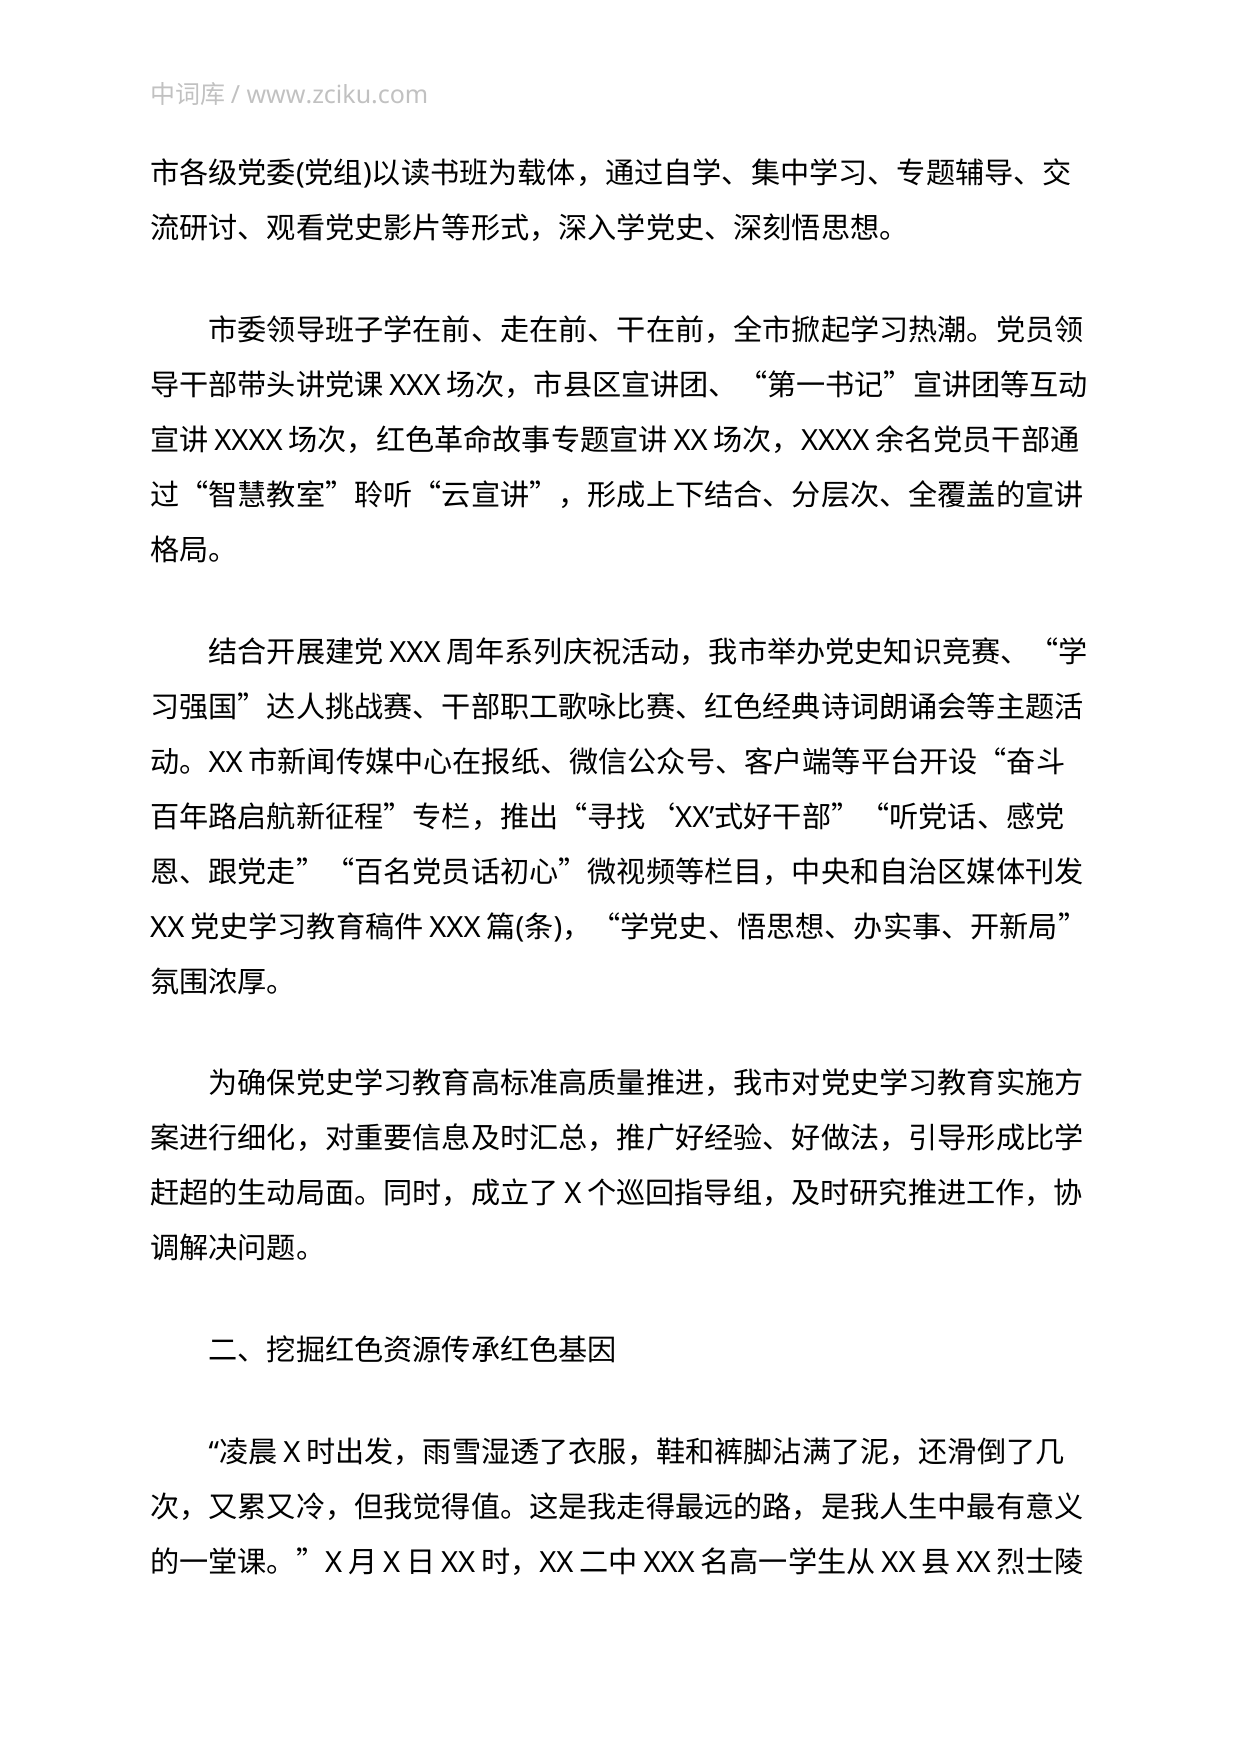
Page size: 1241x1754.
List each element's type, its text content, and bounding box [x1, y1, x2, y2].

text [150, 1428, 1090, 1581]
text 二、挖掘红色资源传承红色基因 [150, 1326, 1090, 1369]
text 为确保党史学习教育高标准高质量推进，我市对党史学习教育实施方案进行细化，对重要信息及时汇总，推广好经验、好做法，引导形成比学赶超的生动局面。同时，成立了X个巡回指导组，及时研究推进工作，协调解决问题。 [150, 1060, 1090, 1267]
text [150, 150, 1090, 247]
text 市委领导班子学在前、走在前、干在前，全市掀起学习热潮。党员领导干部带头讲党课XXX场次，市县区宣讲团、“第一书记”宣讲团等互动宣讲XXXX场次，红色革命故事专题宣讲XX场次，XXXX余名党员干部通过“智慧教室”聆听“云宣讲”，形成上下结合、分层次、全覆盖的宣讲格局。 [150, 307, 1090, 569]
text 结合开展建党XXX周年系列庆祝活动，我市举办党史知识竞赛、“学习强国”达人挑战赛、干部职工歌咏比赛、红色经典诗词朗诵会等主题活动。XX市新闻传媒中心在报纸、微信公众号、客户端等平台开设“奋斗百年路启航新征程”专栏，推出“寻找‘XX’式好干部”“听党话、感党恩、跟党走”“百名党员话初心”微视频等栏目，中央和自治区媒体刊发XX党史学习教育稿件XXX篇(条)，“学党史、悟思想、办实事、开新局”氛围浓厚。 [150, 628, 1090, 1000]
